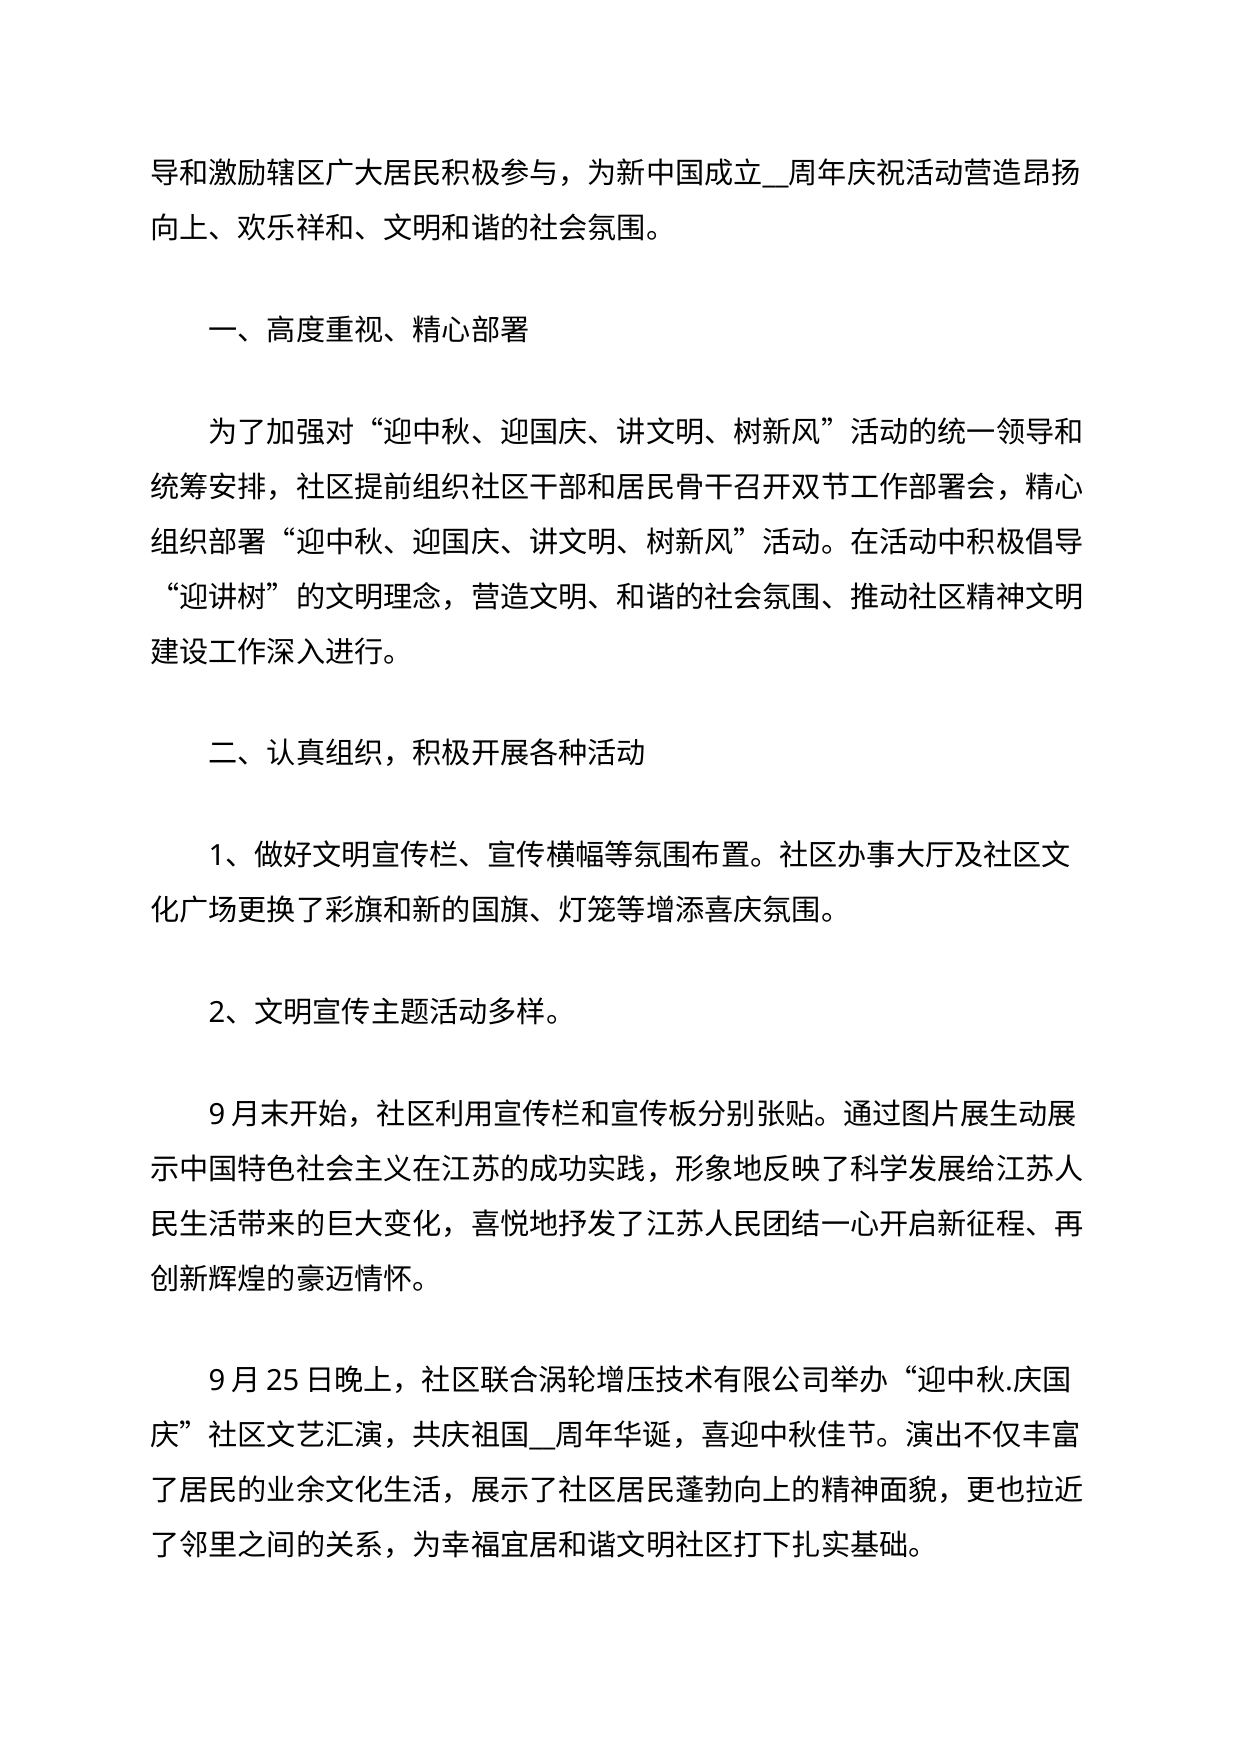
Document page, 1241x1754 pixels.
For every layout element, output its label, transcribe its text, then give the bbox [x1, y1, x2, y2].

text 一、高度重视、精心部署 [150, 307, 1090, 349]
text 二、认真组织，积极开展各种活动 [150, 730, 1090, 772]
text 1、做好文明宣传栏、宣传横幅等氛围布置。社区办事大厅及社区文化广场更换了彩旗和新的国旗、灯笼等增添喜庆氛围。 [150, 832, 1090, 929]
text 为了加强对“迎中秋、迎国庆、讲文明、树新风”活动的统一领导和统筹安排，社区提前组织社区干部和居民骨干召开双节工作部署会，精心组织部署“迎中秋、迎国庆、讲文明、树新风”活动。在活动中积极倡导“迎讲树”的文明理念，营造文明、和谐的社会氛围、推动社区精神文明建设工作深入进行。 [150, 408, 1090, 670]
text 9月末开始，社区利用宣传栏和宣传板分别张贴。通过图片展生动展示中国特色社会主义在江苏的成功实践，形象地反映了科学发展给江苏人民生活带来的巨大变化，喜悦地抒发了江苏人民团结一心开启新征程、再创新辉煌的豪迈情怀。 [150, 1090, 1090, 1297]
text 2、文明宣传主题活动多样。 [150, 988, 1090, 1031]
text 9月25日晚上，社区联合涡轮增压技术有限公司举办“迎中秋.庆国庆”社区文艺汇演，共庆祖国__周年华诞，喜迎中秋佳节。演出不仅丰富了居民的业余文化生活，展示了社区居民蓬勃向上的精神面貌，更也拉近了邻里之间的关系，为幸福宜居和谐文明社区打下扎实基础。 [150, 1357, 1090, 1564]
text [150, 150, 1090, 247]
